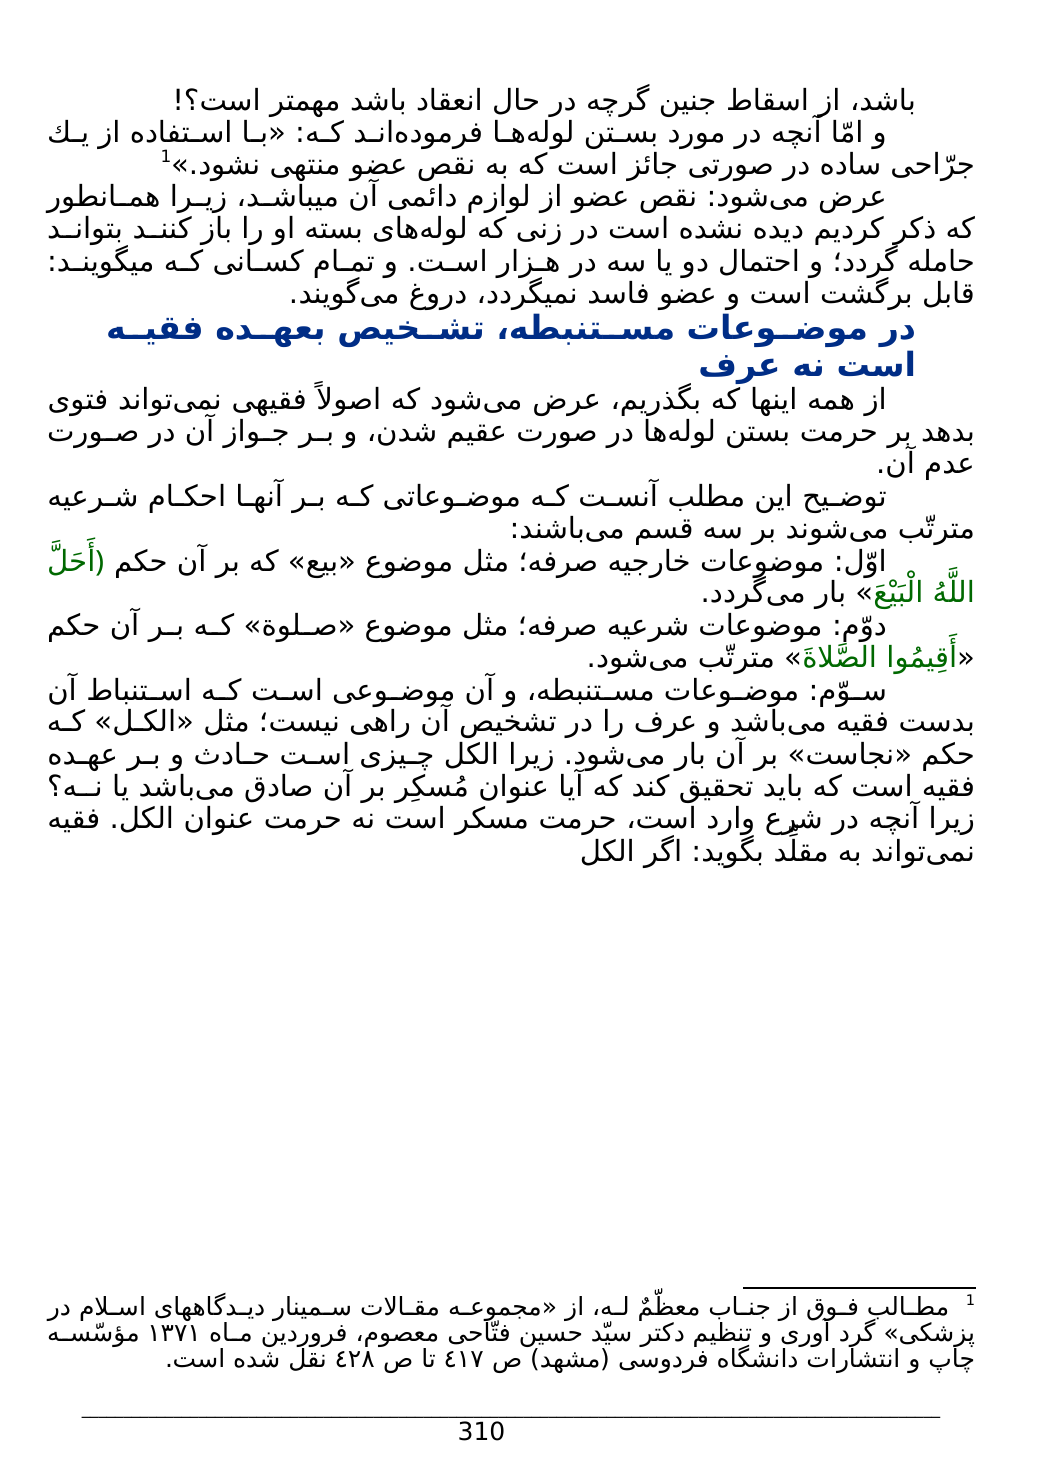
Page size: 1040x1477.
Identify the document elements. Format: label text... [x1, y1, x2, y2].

text باشد، از اسقاط جنین گرچه در حال انعقاد باشد مهمتر است؟! [47, 84, 975, 117]
subtitle در موضوعات مستنبطه، تشخیص بعهده فقیه است نه عرف‌ [106, 310, 916, 384]
text و امّا آنچه در مورد بستن لوله‌ها فرموده‌اند كه: «با استفاده از یك جرّاحى ساده در صورتى جائز است كه به نقص عضو منتهى نشود.» [47, 117, 975, 181]
text توضیح این مطلب آنست كه موضوعاتى كه بر آنها احكام شرعیه مترتّب مى‌شوند بر سه قسم مى‌باشند: [47, 481, 975, 545]
text عرض مى‌شود: نقص عضو از لوازم دائمى آن میباشد، زیرا همانطور كه ذكر كردیم دیده نشده است در زنى كه لوله‌هاى بسته او را باز كنند بتواند حامله گردد؛ و احتمال دو یا سه در هزار است. و تمام كسانى كه میگویند: قابل برگشت است و عضو فاسد نمیگردد، دروغ مى‌گویند. [47, 181, 975, 310]
text اوّل: موضوعات خارجیه صرفه؛ مثل موضوع‌ «بیع» كه بر آن حكم‌ ﴿أَحَلَّ اللَّهُ الْبَيْعَ‌» بار مى‌گردد. [47, 545, 975, 610]
text از همه اینها كه بگذریم، عرض مى‌شود كه اصولاً فقیهى نمى‌تواند فتوى بدهد بر حرمت بستن لوله‌ها در صورت عقیم شدن، و بر جواز آن در صورت عدم آن. [47, 384, 975, 481]
text سوّم: موضوعات مستنبطه‌، و آن موضوعى است كه استنباط آن بدست فقیه مى‌باشد و عرف را در تشخیص آن راهى نیست؛ مثل‌ «الکل» كه حكم‌ «نجاست» بر آن بار مى‌شود. زیرا الكل چیزى است حادث و بر عهده فقیه است كه باید تحقیق كند كه آیا عنوان مُسكِر بر آن صادق مى‌باشد یا نه؟ زیرا آنچه در شرع وارد است، حرمت مسكر است نه حرمت عنوان الكل. فقیه نمى‌تواند به مقلِّد بگوید: اگر الكل [47, 674, 975, 868]
text دوّم: موضوعات شرعیه صرفه؛ مثل موضوع‌ «صلوة» كه بر آن حكم «أَقِيمُوا الصَّلاةَ» مترتّب مى‌شود. [47, 610, 975, 674]
